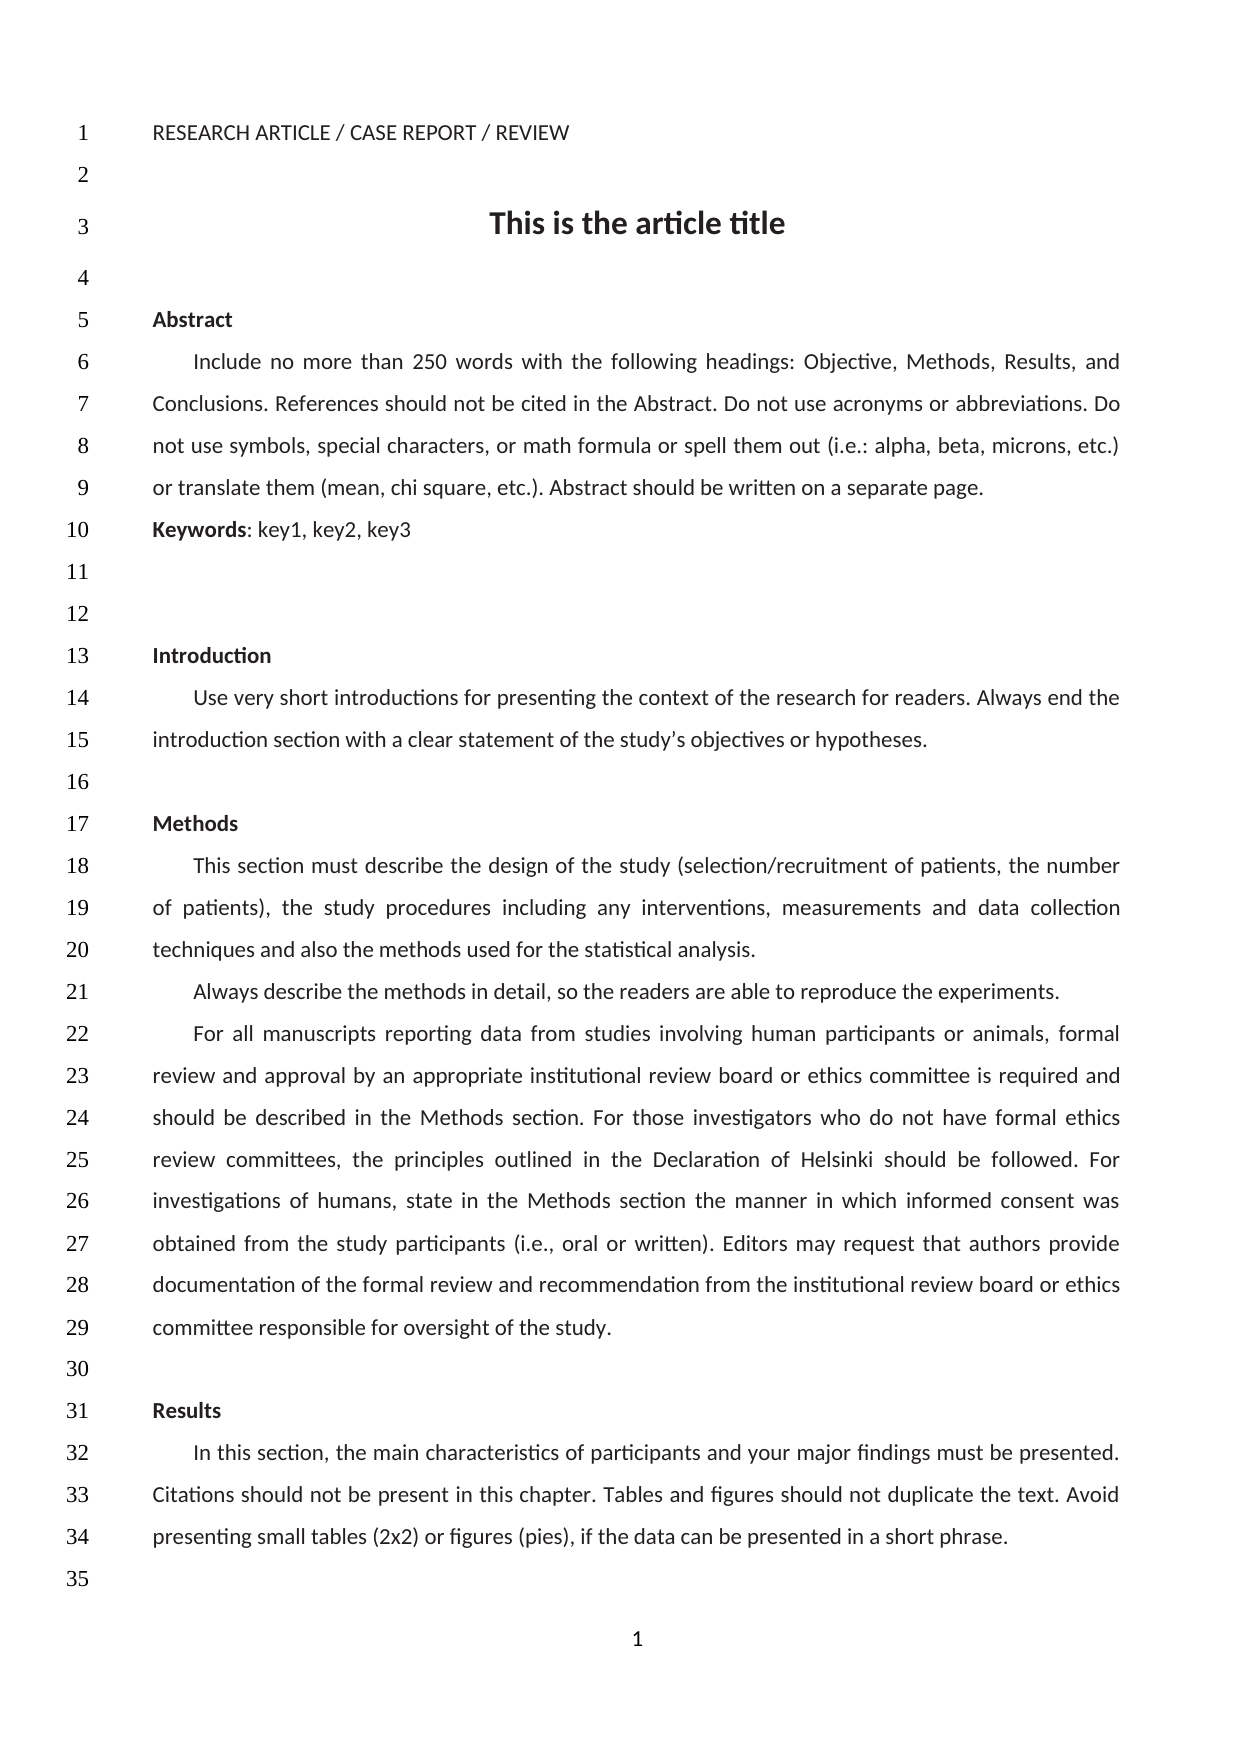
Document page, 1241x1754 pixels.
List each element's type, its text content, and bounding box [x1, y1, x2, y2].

text Use very short introductions for presenting the context of the research for readers. Always end the introduction section with a clear statement of the study’s objectives or hypotheses. [152, 683, 1122, 753]
text RESEARCH ARTICLE / CASE REPORT / REVIEW [152, 118, 1122, 146]
text For all manuscripts reporting data from studies involving human participants or animals, formal review and approval by an appropriate institutional review board or ethics committee is required and should be described in the Methods section. For those investigators who do not have formal ethics review committees, the principles outlined in the Declaration of Helsinki should be followed. For investigations of humans, state in the Methods section the manner in which informed consent was obtained from the study participants (i.e., oral or written). Editors may request that authors provide documentation of the formal review and recommendation from the institutional review board or ethics committee responsible for oversight of the study. [152, 1019, 1122, 1341]
text Include no more than 250 words with the following headings: Objective, Methods, Results, and Conclusions. References should not be cited in the Abstract. Do not use acronyms or abbreviations. Do not use symbols, special characters, or math formula or spell them out (i.e.: alpha, beta, microns, etc.) or translate them (mean, chi square, etc.). Abstract should be written on a separate page. [152, 347, 1122, 501]
subtitle This is the article title [152, 202, 1122, 243]
subtitle Introduction [152, 641, 1122, 669]
text Keywords: key1, key2, key3 [152, 515, 1122, 543]
subtitle Abstract [152, 305, 1122, 333]
subtitle Results [152, 1397, 1122, 1424]
subtitle Methods [152, 809, 1122, 837]
text This section must describe the design of the study (selection/recruitment of patients, the number of patients), the study procedures including any interventions, measurements and data collection techniques and also the methods used for the statistical analysis. [152, 851, 1122, 963]
text Always describe the methods in detail, so the readers are able to reproduce the experiments. [152, 977, 1122, 1005]
text In this section, the main characteristics of participants and your major findings must be presented. Citations should not be present in this chapter. Tables and figures should not duplicate the text. Avoid presenting small tables (2x2) or figures (pies), if the data can be presented in a short phrase. [152, 1438, 1122, 1551]
